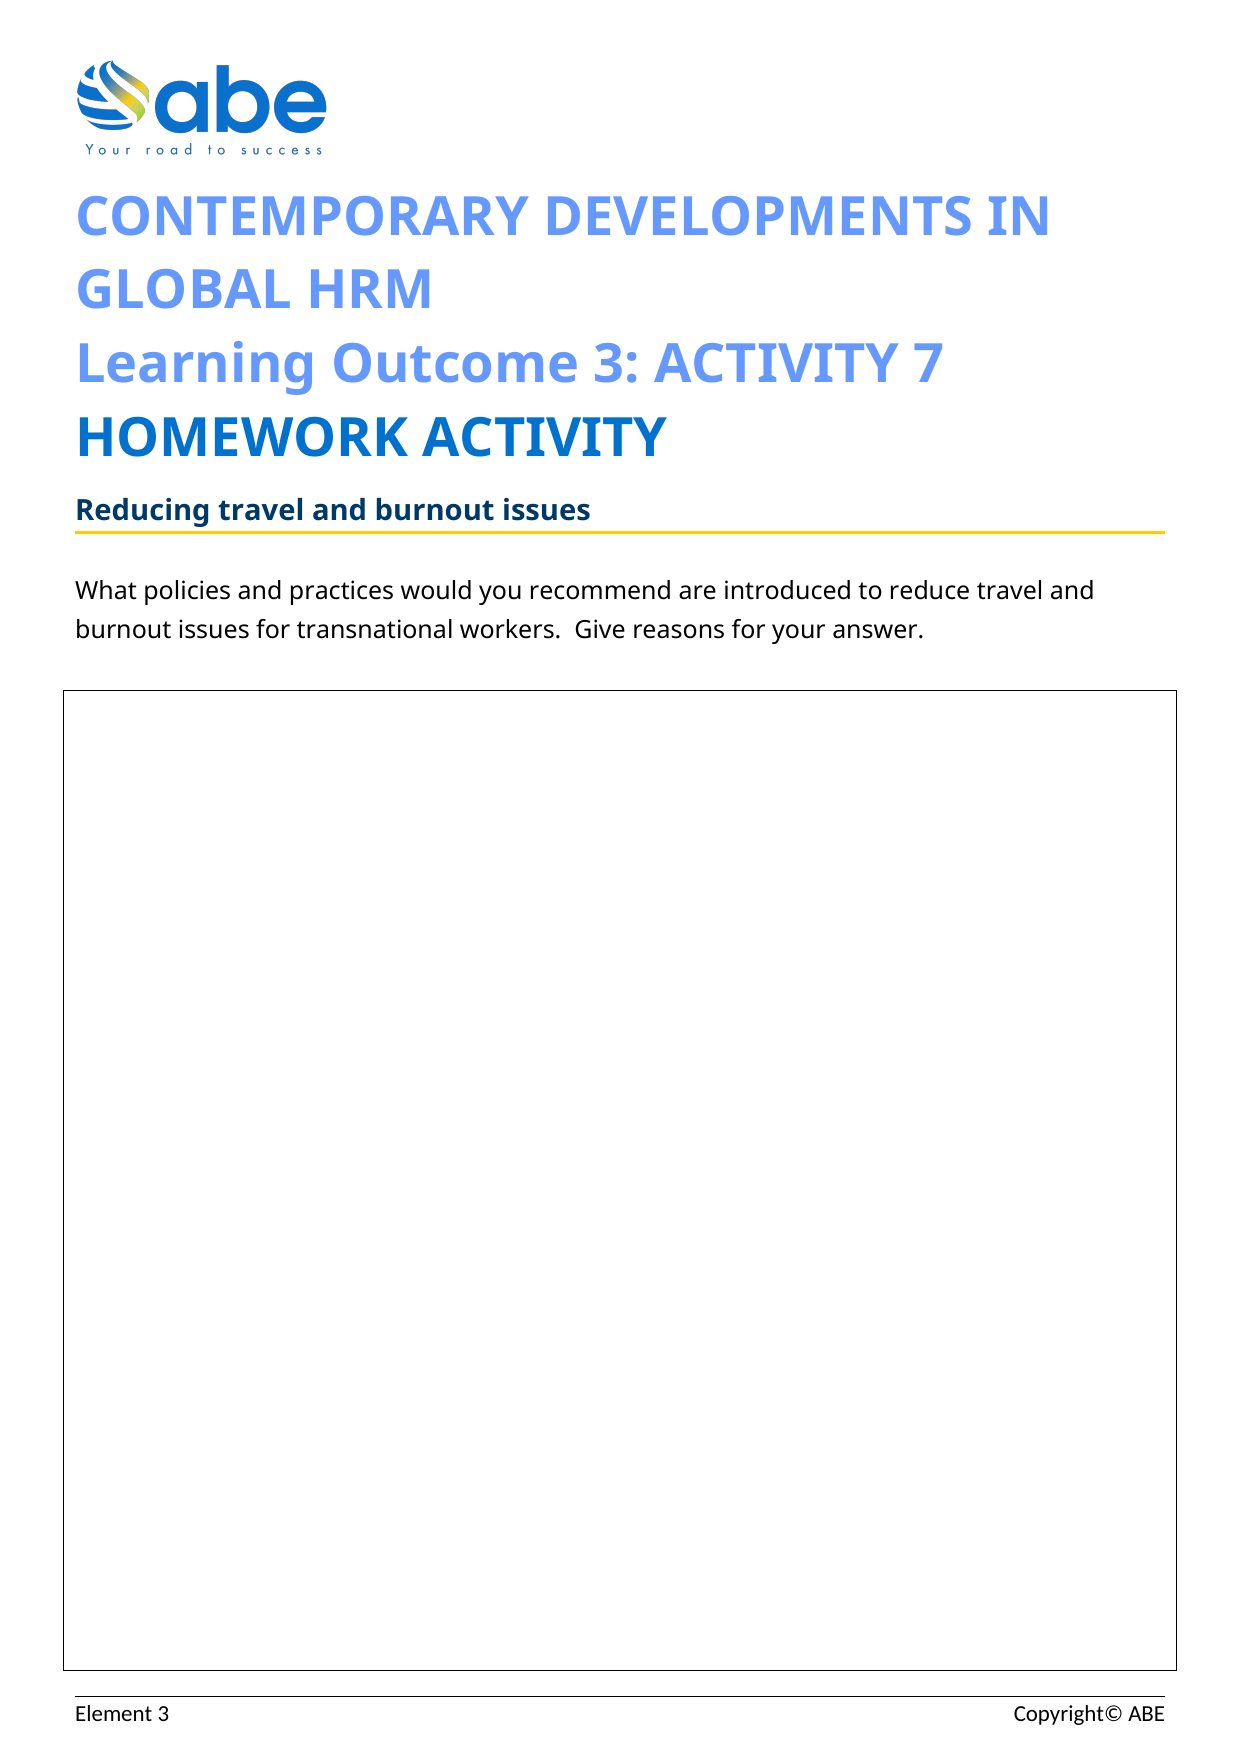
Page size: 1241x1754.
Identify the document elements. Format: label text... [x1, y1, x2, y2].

text HOMEWORK ACTIVITY [75, 398, 1165, 472]
text Learning Outcome 3: ACTIVITY 7 [75, 325, 1165, 398]
picture [75, 59, 328, 157]
text What policies and practices would you recommend are introduced to reduce travel and burnout issues for transnational workers. Give reasons for your answer. [75, 573, 1165, 646]
text Reducing travel and burnout issues [75, 489, 1165, 531]
text CONTEMPORARY DEVELOPMENTS IN GLOBAL HRM [75, 177, 1165, 325]
table_header [64, 691, 1176, 1670]
